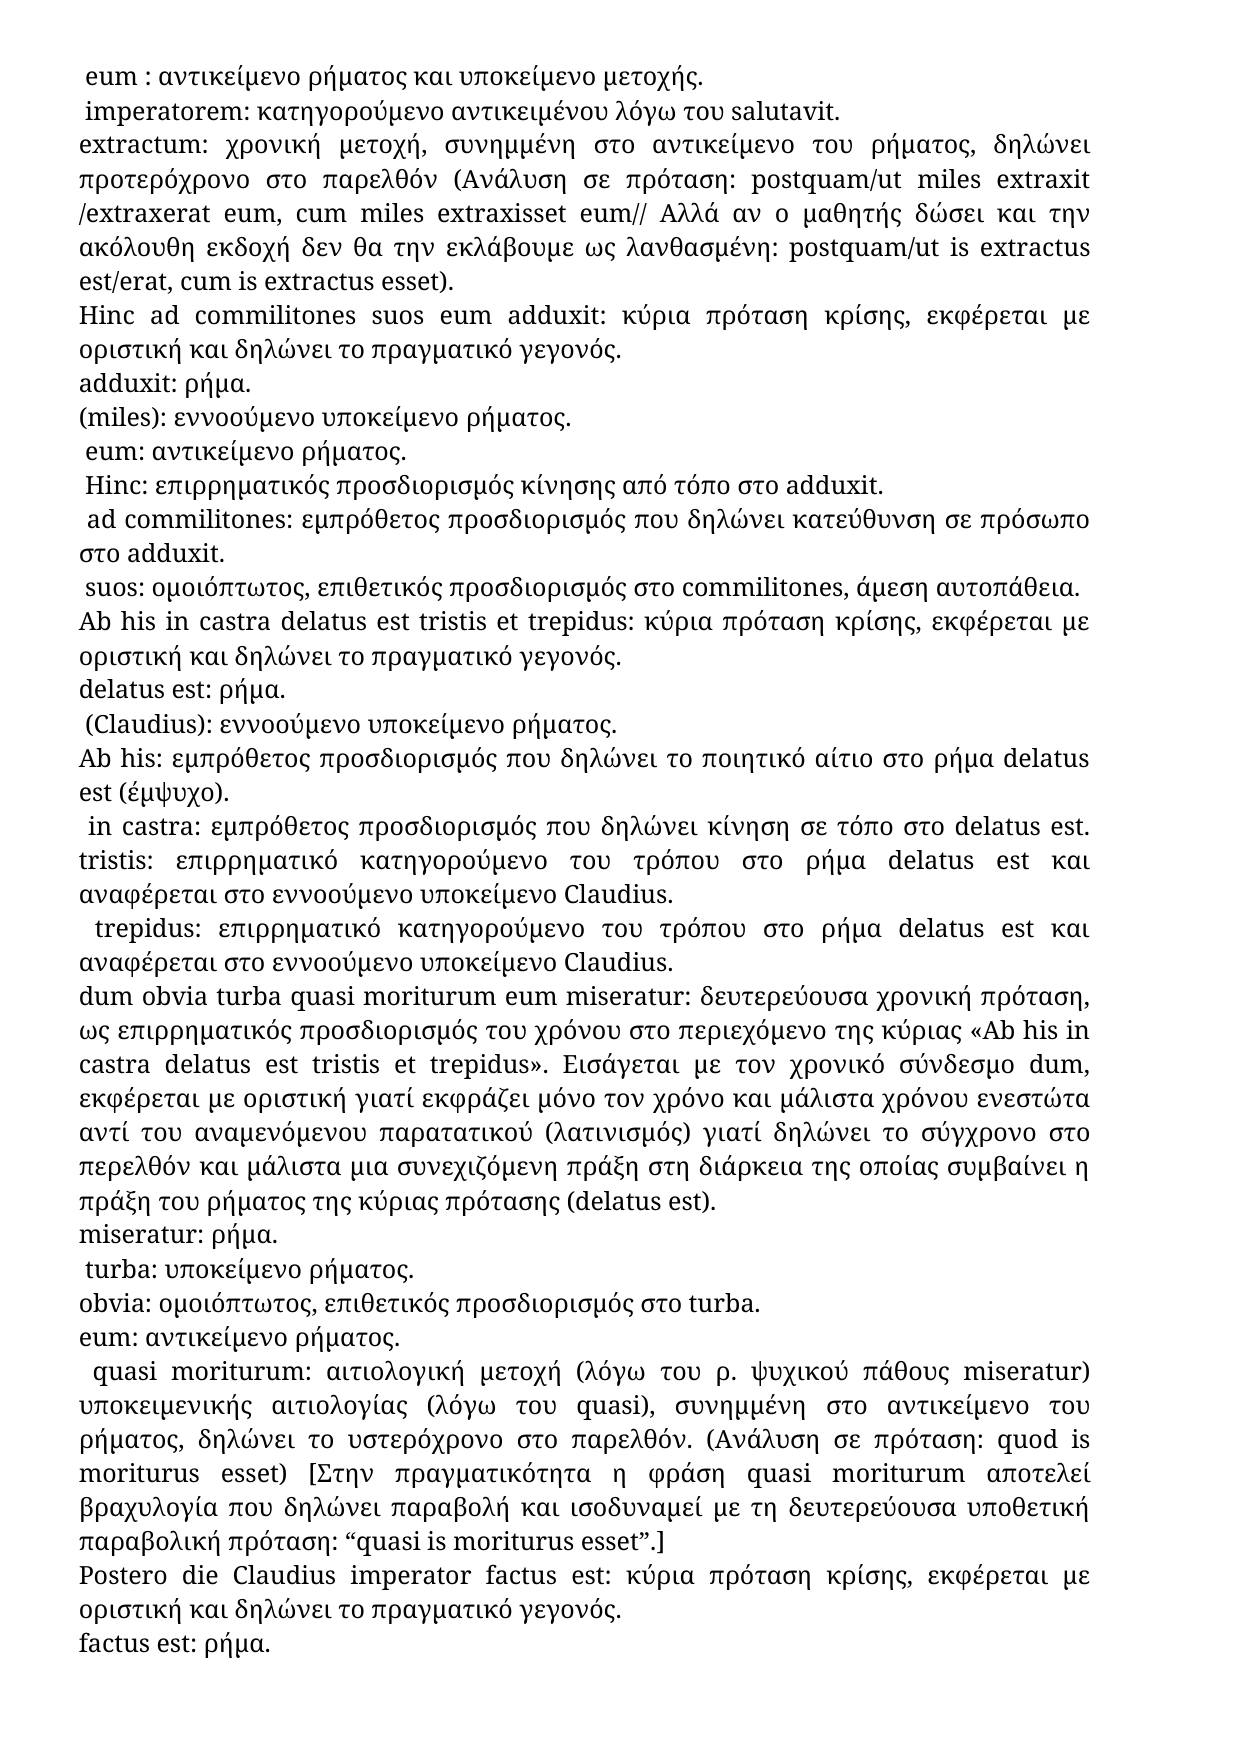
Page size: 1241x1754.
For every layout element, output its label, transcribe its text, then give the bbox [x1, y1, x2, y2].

text delatus est: ρήμα. [78, 672, 1091, 706]
text imperatorem: κατηγορούμενο αντικειμένου λόγω του salutavit. [78, 93, 1091, 127]
text obvia: ομοιόπτωτος, επιθετικός προσδιορισμός στο turba. [78, 1285, 1091, 1319]
text quasi moriturum: αιτιολογική μετοχή (λόγω του ρ. ψυχικού πάθους miseratur) υποκειμενικής αιτιολογίας (λόγω του quasi), συνημμένη στο αντικείμενο του ρήματος, δηλώνει το υστερόχρονο στο παρελθόν. (Ανάλυση σε πρόταση: quod is moriturus esset) [Στην πραγματικότητα η φράση quasi moriturum αποτελεί βραχυλογία που δηλώνει παραβολή και ισοδυναμεί με τη δευτερεύουσα υποθετική παραβολική πρόταση: “quasi is moriturus esset”.] [78, 1353, 1091, 1558]
text turba: υποκείμενο ρήματος. [78, 1251, 1091, 1285]
text extractum: χρονική μετοχή, συνημμένη στο αντικείμενο του ρήματος, δηλώνει προτερόχρονο στο παρελθόν (Ανάλυση σε πρόταση: postquam/ut miles extraxit /extraxerat eum, cum miles extraxisset eum// Αλλά αν ο μαθητής δώσει και την ακόλουθη εκδοχή δεν θα την εκλάβουμε ως λανθασμένη: postquam/ut is extractus est/erat, cum is extractus esset). [78, 127, 1091, 297]
text suos: ομοιόπτωτος, επιθετικός προσδιορισμός στο commilitones, άμεση αυτοπάθεια. [78, 570, 1091, 604]
text Hinc: επιρρηματικός προσδιορισμός κίνησης από τόπο στο adduxit. [78, 468, 1091, 502]
text Ab his: εμπρόθετος προσδιορισμός που δηλώνει το ποιητικό αίτιο στο ρήμα delatus est (έμψυχο). [78, 740, 1091, 808]
text eum: αντικείμενο ρήματος. [78, 434, 1091, 468]
text factus est: ρήμα. [78, 1626, 1091, 1660]
text eum: αντικείμενο ρήματος. [78, 1319, 1091, 1353]
text adduxit: ρήμα. [78, 366, 1091, 400]
text dum obvia turba quasi moriturum eum miseratur: δευτερεύουσα χρονική πρόταση, ως επιρρηματικός προσδιορισμός του χρόνου στο περιεχόμενο της κύριας «Ab his in castra delatus est tristis et trepidus». Εισάγεται με τον χρονικό σύνδεσμο dum, εκφέρεται με οριστική γιατί εκφράζει μόνο τον χρόνο και μάλιστα χρόνου ενεστώτα αντί του αναμενόμενου παρατατικού (λατινισμός) γιατί δηλώνει το σύγχρονο στο περελθόν και μάλιστα μια συνεχιζόμενη πράξη στη διάρκεια της οποίας συμβαίνει η πράξη του ρήματος της κύριας πρότασης (delatus est). [78, 979, 1091, 1217]
text eum : αντικείμενο ρήματος και υποκείμενο μετοχής. [78, 59, 1091, 93]
text Postero die Claudius imperator factus est: κύρια πρόταση κρίσης, εκφέρεται με οριστική και δηλώνει το πραγματικό γεγονός. [78, 1558, 1091, 1626]
text Ab his in castra delatus est tristis et trepidus: κύρια πρόταση κρίσης, εκφέρεται με οριστική και δηλώνει το πραγματικό γεγονός. [78, 604, 1091, 672]
text (Claudius): εννοούμενο υποκείμενο ρήματος. [78, 706, 1091, 740]
text miseratur: ρήμα. [78, 1217, 1091, 1251]
text ad commilitones: εμπρόθετος προσδιορισμός που δηλώνει κατεύθυνση σε πρόσωπο στο adduxit. [78, 502, 1091, 570]
text (miles): εννοούμενο υποκείμενο ρήματος. [78, 400, 1091, 434]
text in castra: εμπρόθετος προσδιορισμός που δηλώνει κίνηση σε τόπο στο delatus est. tristis: επιρρηματικό κατηγορούμενο του τρόπου στο ρήμα delatus est και αναφέρεται στο εννοούμενο υποκείμενο Claudius. [78, 808, 1091, 911]
text trepidus: επιρρηματικό κατηγορούμενο του τρόπου στο ρήμα delatus est και αναφέρεται στο εννοούμενο υποκείμενο Claudius. [78, 911, 1091, 979]
text Hinc ad commilitones suos eum adduxit: κύρια πρόταση κρίσης, εκφέρεται με οριστική και δηλώνει το πραγματικό γεγονός. [78, 297, 1091, 366]
